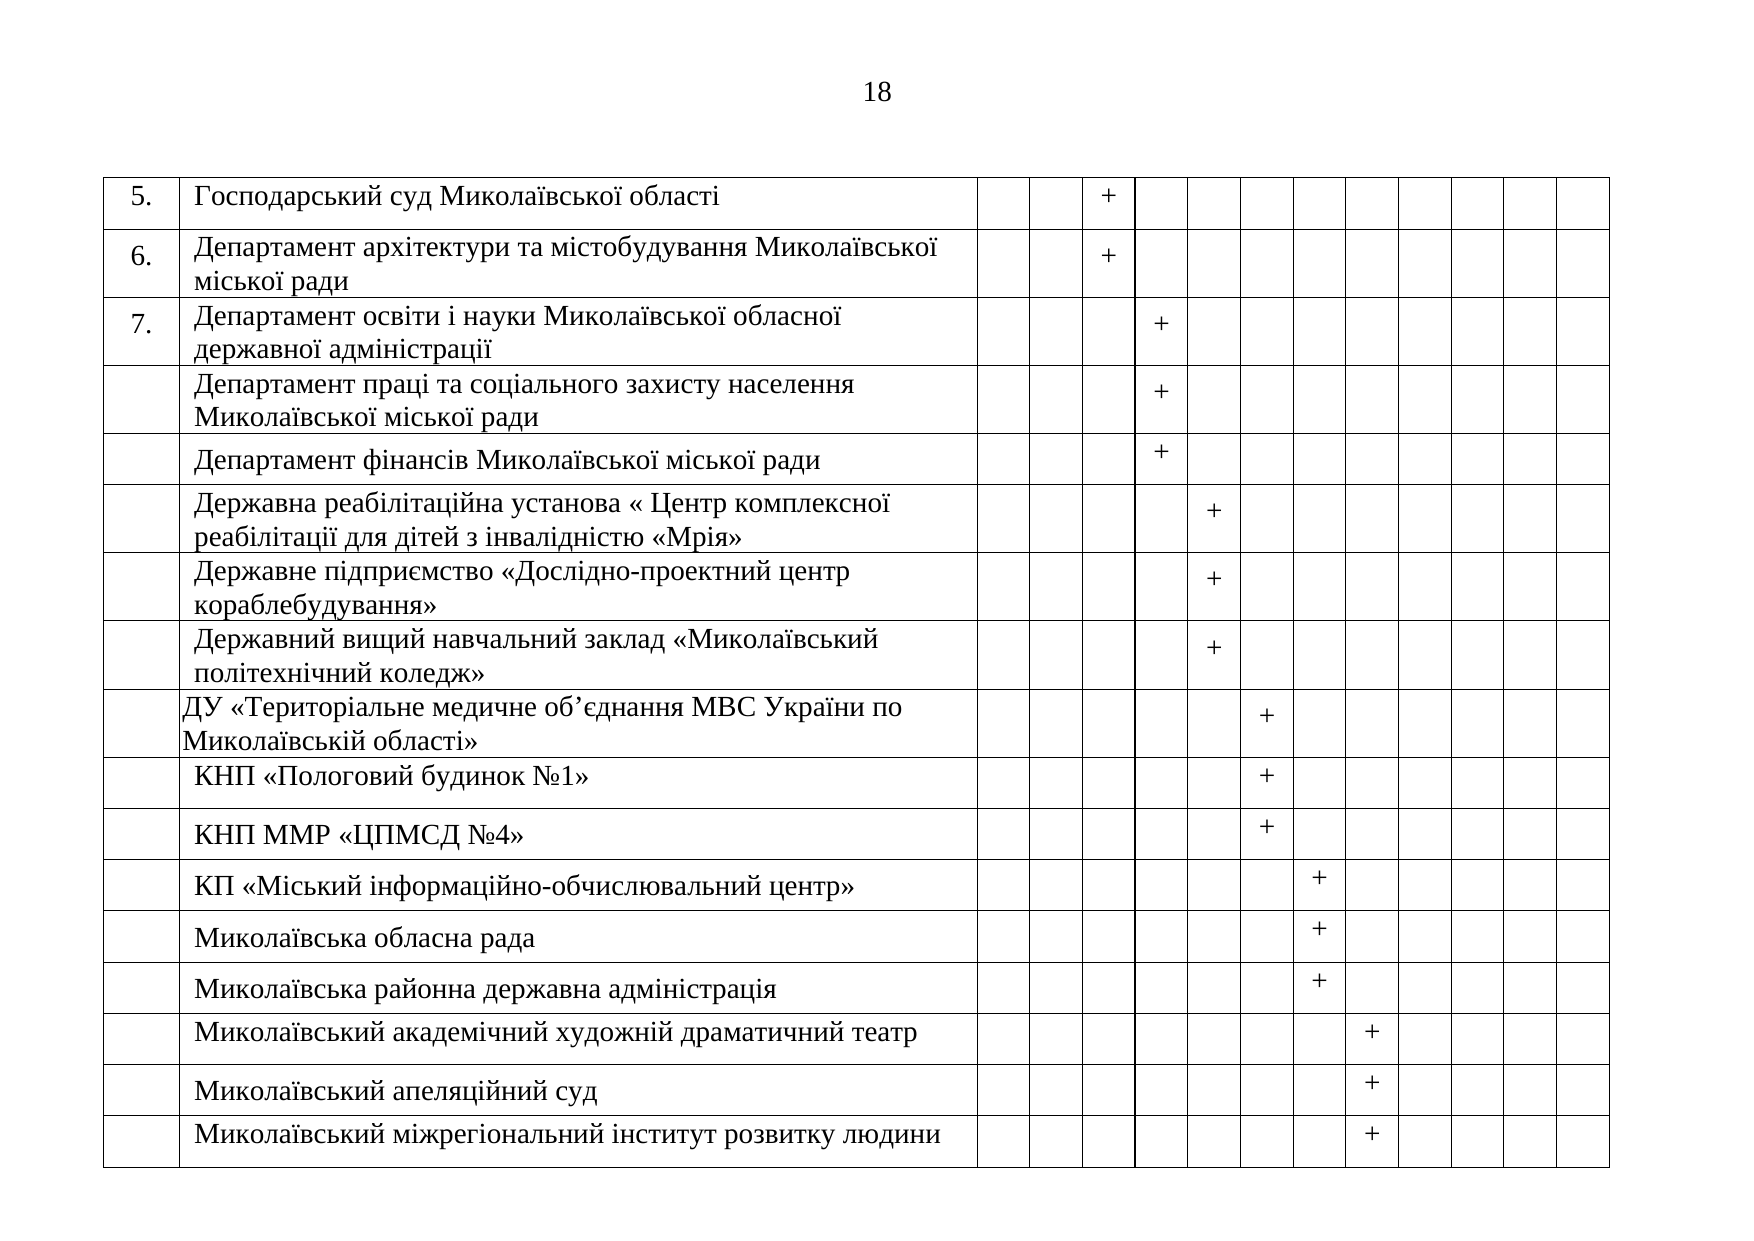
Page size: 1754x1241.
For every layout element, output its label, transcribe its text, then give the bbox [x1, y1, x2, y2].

table_cell [978, 1014, 1029, 1064]
table_cell [978, 758, 1029, 808]
table_cell [1557, 758, 1609, 808]
table_cell [1083, 485, 1134, 552]
table_cell [1346, 758, 1398, 808]
table_cell [1399, 621, 1451, 688]
table_cell + [1136, 366, 1187, 433]
table_cell [1346, 434, 1398, 484]
table_cell + [1294, 911, 1345, 962]
table_cell [1241, 963, 1293, 1013]
table_cell [1399, 485, 1451, 552]
table_cell [1294, 485, 1345, 552]
table_cell + [1346, 1065, 1398, 1115]
table_cell [104, 1014, 179, 1064]
table_cell [1452, 911, 1503, 962]
table_cell Департамент фінансів Миколаївської міської ради [180, 434, 977, 484]
table_cell [104, 1065, 179, 1115]
table_cell [1452, 809, 1503, 859]
table_cell [1083, 963, 1134, 1013]
table_cell [1083, 911, 1134, 962]
table_cell [1030, 1065, 1082, 1115]
table_cell [1399, 298, 1451, 365]
table_cell КНП «Пологовий будинок №1» [180, 758, 977, 808]
table_cell + [1083, 178, 1134, 228]
table_cell [1399, 809, 1451, 859]
table_cell [978, 1065, 1029, 1115]
table_cell [1294, 690, 1345, 757]
table_cell [1030, 178, 1082, 228]
table_cell [1504, 963, 1556, 1013]
table_cell [1083, 621, 1134, 688]
table_cell [1030, 860, 1082, 910]
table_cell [180, 1116, 977, 1167]
table_cell Миколаївський апеляційний суд [180, 1065, 977, 1115]
table_cell [1294, 434, 1345, 484]
table_cell + [1346, 1014, 1398, 1064]
table_cell [1399, 690, 1451, 757]
table_cell [978, 553, 1029, 620]
table_cell + [1188, 553, 1240, 620]
table_cell [1241, 1116, 1293, 1167]
table_cell [1083, 434, 1134, 484]
table_cell [1452, 758, 1503, 808]
table_cell [1504, 621, 1556, 688]
table_cell [1241, 178, 1293, 228]
table_cell [1188, 1116, 1240, 1167]
table_cell [1557, 485, 1609, 552]
table_cell [978, 298, 1029, 365]
table_cell [1294, 298, 1345, 365]
table_cell КНП ММР «ЦПМСД №4» [180, 809, 977, 859]
table_cell [1504, 809, 1556, 859]
table_cell Департамент праці та соціального захисту населення Миколаївської міської ради [180, 366, 977, 433]
table_cell [1241, 1014, 1293, 1064]
table_cell [1241, 230, 1293, 297]
table_cell [1030, 298, 1082, 365]
table_cell [1346, 553, 1398, 620]
table_cell [1294, 553, 1345, 620]
table_cell [1294, 809, 1345, 859]
table_cell [1188, 434, 1240, 484]
table_cell [1241, 434, 1293, 484]
table_cell [1346, 485, 1398, 552]
table_cell [1030, 758, 1082, 808]
table_cell [1136, 1065, 1187, 1115]
table_cell Департамент архітектури та містобудування Миколаївської міської ради [180, 230, 977, 297]
table_cell [1452, 621, 1503, 688]
table_cell [1452, 178, 1503, 228]
table_cell [1399, 434, 1451, 484]
table_cell [978, 860, 1029, 910]
table_cell [1504, 298, 1556, 365]
table_cell [1188, 809, 1240, 859]
table_cell [1188, 1014, 1240, 1064]
table_cell [1346, 298, 1398, 365]
table_cell [1557, 963, 1609, 1013]
table_cell + [1241, 809, 1293, 859]
table_cell + [1294, 860, 1345, 910]
table_cell [1294, 178, 1345, 228]
table_cell [1136, 1116, 1187, 1167]
table_cell + [1188, 485, 1240, 552]
table_cell [1504, 485, 1556, 552]
table_cell [978, 621, 1029, 688]
table_cell [1136, 1014, 1187, 1064]
table_cell + [1136, 298, 1187, 365]
table_cell [1346, 690, 1398, 757]
table_cell [1188, 860, 1240, 910]
table_cell [104, 690, 179, 757]
table_cell [1399, 860, 1451, 910]
table_cell [1136, 963, 1187, 1013]
table_cell [1136, 860, 1187, 910]
table_cell [104, 758, 179, 808]
table_cell [1452, 230, 1503, 297]
table_cell 6. [104, 230, 179, 297]
table_cell [1241, 911, 1293, 962]
table_cell [1504, 1116, 1556, 1167]
table_cell [1452, 1116, 1503, 1167]
table_cell [1083, 690, 1134, 757]
table_cell [1557, 1116, 1609, 1167]
table_cell [1294, 366, 1345, 433]
table_cell [1504, 758, 1556, 808]
table_cell [1241, 1065, 1293, 1115]
table_cell [1557, 298, 1609, 365]
table_cell [978, 366, 1029, 433]
table_cell [104, 366, 179, 433]
table_cell [1136, 621, 1187, 688]
table_cell [1557, 230, 1609, 297]
table_cell [1136, 809, 1187, 859]
table_cell [1504, 690, 1556, 757]
table_cell [1452, 1065, 1503, 1115]
table_cell [1557, 860, 1609, 910]
table_cell [104, 485, 179, 552]
table_cell [1030, 1116, 1082, 1167]
table_cell [1504, 178, 1556, 228]
table_cell [978, 434, 1029, 484]
table_cell [1030, 230, 1082, 297]
table_cell Миколаївський академічний художній драматичний театр [180, 1014, 977, 1064]
table_cell + [1294, 963, 1345, 1013]
table_cell [1399, 366, 1451, 433]
table_cell [978, 1116, 1029, 1167]
table_cell Господарський суд Миколаївської області [180, 178, 977, 228]
table_cell [1452, 298, 1503, 365]
table_cell [1294, 1116, 1345, 1167]
table_cell [1030, 366, 1082, 433]
table_cell [1083, 1065, 1134, 1115]
table_cell [1452, 553, 1503, 620]
table_cell [1557, 1065, 1609, 1115]
table_cell [1504, 1014, 1556, 1064]
table_cell [1399, 758, 1451, 808]
table_cell [1030, 485, 1082, 552]
table_cell [1083, 1014, 1134, 1064]
table_cell [1346, 366, 1398, 433]
table_cell [1241, 366, 1293, 433]
table_cell [1346, 621, 1398, 688]
table_cell [104, 434, 179, 484]
table_cell [1557, 178, 1609, 228]
table_cell [978, 230, 1029, 297]
table_cell + [1241, 690, 1293, 757]
table_cell [1188, 963, 1240, 1013]
table_cell [1504, 553, 1556, 620]
table_cell [978, 178, 1029, 228]
table_cell [1452, 860, 1503, 910]
table_cell [1399, 911, 1451, 962]
table_cell [1030, 553, 1082, 620]
table_cell [1030, 911, 1082, 962]
table_cell Державне підприємство «Дослідно-проектний центр кораблебудування» [180, 553, 977, 620]
table_cell [1399, 963, 1451, 1013]
table_cell [1241, 298, 1293, 365]
table_cell [1136, 553, 1187, 620]
table_cell [1241, 621, 1293, 688]
table_cell [1294, 1065, 1345, 1115]
table_cell [1504, 860, 1556, 910]
table_cell [104, 621, 179, 688]
table_cell [1504, 1065, 1556, 1115]
table_cell [978, 809, 1029, 859]
table_cell 7. [104, 298, 179, 365]
table_cell [104, 1116, 179, 1167]
table_cell [1030, 963, 1082, 1013]
table_cell + [1083, 230, 1134, 297]
table_cell [1294, 621, 1345, 688]
table_cell Державний вищий навчальний заклад «Миколаївський політехнічний коледж» [180, 621, 977, 688]
table_cell + [1136, 434, 1187, 484]
table_cell [1083, 553, 1134, 620]
table_cell [1399, 1065, 1451, 1115]
table_cell [1030, 621, 1082, 688]
table_cell [104, 860, 179, 910]
table_cell ДУ «Територіальне медичне об’єднання МВС України по Миколаївській області» [180, 690, 977, 757]
table_cell [1188, 178, 1240, 228]
table_cell [1346, 963, 1398, 1013]
table_cell [1136, 911, 1187, 962]
table_cell [104, 963, 179, 1013]
table_cell [1188, 298, 1240, 365]
table_cell [1188, 758, 1240, 808]
table_cell [978, 911, 1029, 962]
table_cell [1030, 434, 1082, 484]
table_cell [104, 809, 179, 859]
table_cell [1557, 690, 1609, 757]
table_cell [1504, 911, 1556, 962]
table_cell [104, 553, 179, 620]
table_cell [1188, 690, 1240, 757]
table_cell [1188, 911, 1240, 962]
table_cell + [1188, 621, 1240, 688]
table_cell [1557, 434, 1609, 484]
table_cell [1136, 230, 1187, 297]
table_cell [1136, 690, 1187, 757]
table_cell [978, 963, 1029, 1013]
table_cell [1083, 809, 1134, 859]
table_cell [1557, 366, 1609, 433]
table_cell + [1241, 758, 1293, 808]
table_cell [1346, 911, 1398, 962]
table_cell КП «Міський інформаційно-обчислювальний центр» [180, 860, 977, 910]
table_cell [1030, 690, 1082, 757]
table_cell [1504, 230, 1556, 297]
table_cell Миколаївська районна державна адміністрація [180, 963, 977, 1013]
table_cell [1030, 1014, 1082, 1064]
table_cell [1399, 1116, 1451, 1167]
table_cell [1452, 963, 1503, 1013]
table_cell [978, 485, 1029, 552]
table_cell [1557, 553, 1609, 620]
table_cell [1399, 553, 1451, 620]
table_cell [1346, 809, 1398, 859]
table_cell [1136, 485, 1187, 552]
table_cell [1399, 1014, 1451, 1064]
table_cell [1083, 366, 1134, 433]
table_cell [1557, 1014, 1609, 1064]
table_cell [1452, 690, 1503, 757]
table_cell [1557, 809, 1609, 859]
table_cell [1241, 485, 1293, 552]
table_cell [1346, 860, 1398, 910]
table_cell [1294, 758, 1345, 808]
table_cell [1294, 1014, 1345, 1064]
table_cell [1083, 298, 1134, 365]
table_cell [1083, 860, 1134, 910]
table_cell [1504, 366, 1556, 433]
table_cell [104, 911, 179, 962]
table_cell 5. [104, 178, 179, 228]
table_cell [1452, 1014, 1503, 1064]
table_cell [978, 690, 1029, 757]
table_cell [1030, 809, 1082, 859]
table_cell [1557, 911, 1609, 962]
table_cell [1399, 230, 1451, 297]
table_cell [1083, 758, 1134, 808]
table_cell [1452, 366, 1503, 433]
table_cell [1188, 230, 1240, 297]
table_cell [1557, 621, 1609, 688]
table_cell [1452, 485, 1503, 552]
table_cell [1399, 178, 1451, 228]
table_cell [1346, 230, 1398, 297]
table_cell Департамент освіти і науки Миколаївської обласної державної адміністрації [180, 298, 977, 365]
table_cell [1136, 758, 1187, 808]
table_cell [1083, 1116, 1134, 1167]
table_cell [1504, 434, 1556, 484]
table_cell [1188, 366, 1240, 433]
table_cell [1346, 178, 1398, 228]
table_cell [1294, 230, 1345, 297]
table_cell [1452, 434, 1503, 484]
table_cell [1241, 860, 1293, 910]
table_cell + [1346, 1116, 1398, 1167]
table_cell Миколаївська обласна рада [180, 911, 977, 962]
table_cell [1241, 553, 1293, 620]
table_cell [1188, 1065, 1240, 1115]
table_cell [1136, 178, 1187, 228]
table_cell Державна реабілітаційна установа « Центр комплексної реабілітації для дітей з інвалідністю «Мрія» [180, 485, 977, 552]
